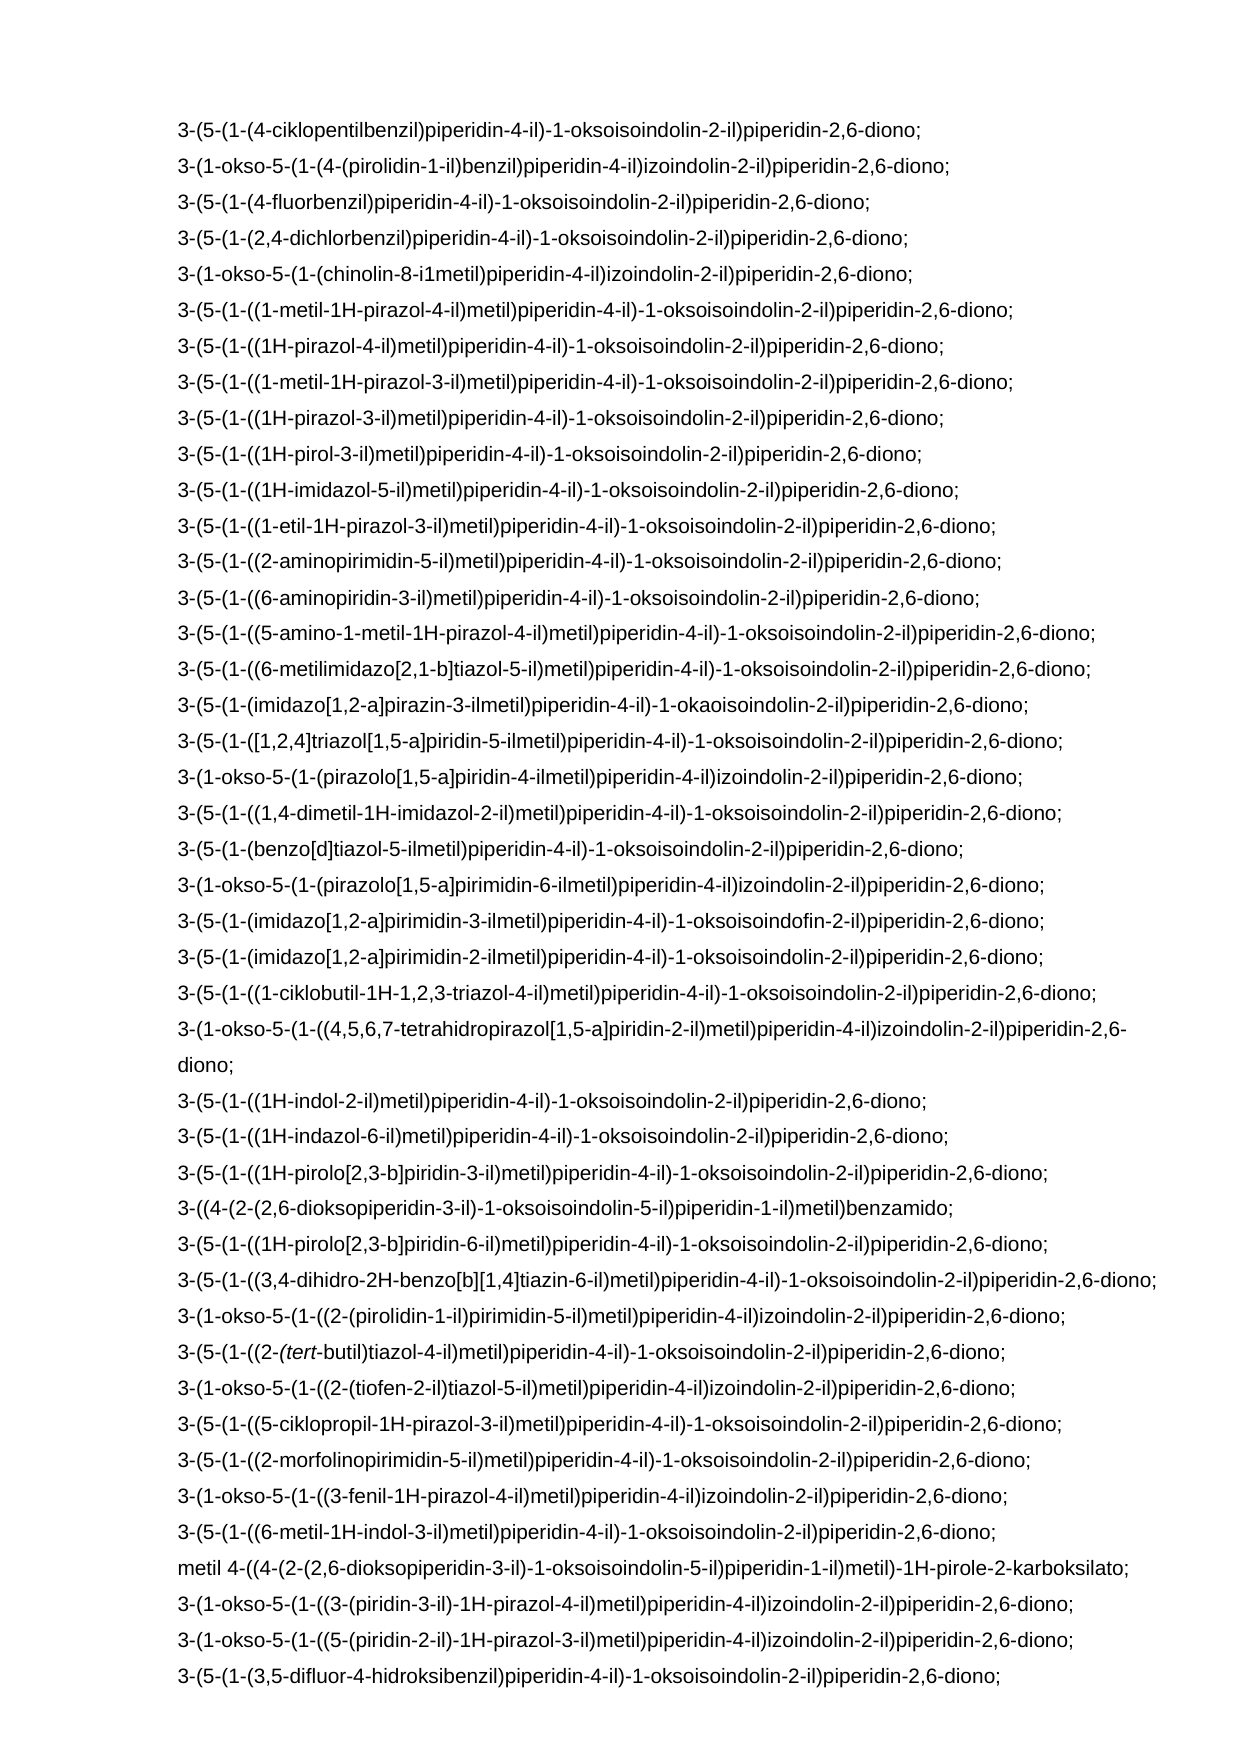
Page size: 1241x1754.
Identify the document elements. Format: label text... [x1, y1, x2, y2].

text 3-(1-okso-5-(1-((3-fenil-1H-pirazol-4-il)metil)piperidin-4-il)izoindolin-2-il)piperidin-2,6-diono; [177, 1484, 1181, 1508]
text 3-(5-(1-((1-etil-1H-pirazol-3-il)metil)piperidin-4-il)-1-oksoisoindolin-2-il)piperidin-2,6-diono; [177, 513, 1181, 537]
text 3-(5-(1-((1H-indazol-6-il)metil)piperidin-4-il)-1-oksoisoindolin-2-il)piperidin-2,6-diono; [177, 1124, 1181, 1148]
text 3-(5-(1-(imidazo[1,2-a]pirimidin-2-ilmetil)piperidin-4-il)-1-oksoisoindolin-2-il)piperidin-2,6-diono; [177, 945, 1181, 969]
text 3-(5-(1-((1H-indol-2-il)metil)piperidin-4-il)-1-oksoisoindolin-2-il)piperidin-2,6-diono; [177, 1088, 1181, 1112]
text 3-(5-(1-((6-aminopiridin-3-il)metil)piperidin-4-il)-1-oksoisoindolin-2-il)piperidin-2,6-diono; [177, 585, 1181, 609]
text 3-(5-(1-(3,5-difluor-4-hidroksibenzil)piperidin-4-il)-1-oksoisoindolin-2-il)piperidin-2,6-diono; [177, 1663, 1181, 1687]
text 3-(5-(1-((6-metil-1H-indol-3-il)metil)piperidin-4-il)-1-oksoisoindolin-2-il)piperidin-2,6-diono; [177, 1520, 1181, 1544]
text 3-((4-(2-(2,6-dioksopiperidin-3-il)-1-oksoisoindolin-5-il)piperidin-1-il)metil)benzamido; [177, 1196, 1181, 1220]
text 3-(5-(1-((3,4-dihidro-2H-benzo[b][1,4]tiazin-6-il)metil)piperidin-4-il)-1-oksoisoindolin-2-il)piperidin-2,6-diono; [177, 1268, 1181, 1292]
text 3-(5-(1-((6-metilimidazo[2,1-b]tiazol-5-il)metil)piperidin-4-il)-1-oksoisoindolin-2-il)piperidin-2,6-diono; [177, 657, 1181, 681]
text 3-(5-(1-((1H-pirazol-4-il)metil)piperidin-4-il)-1-oksoisoindolin-2-il)piperidin-2,6-diono; [177, 334, 1181, 358]
text 3-(5-(1-((1H-imidazol-5-il)metil)piperidin-4-il)-1-oksoisoindolin-2-il)piperidin-2,6-diono; [177, 477, 1181, 501]
text 3-(1-okso-5-(1-((4,5,6,7-tetrahidropirazol[1,5-a]piridin-2-il)metil)piperidin-4-il)izoindolin-2-il)piperidin-2,6-diono; [177, 1017, 1181, 1076]
text 3-(5-(1-((2-aminopirimidin-5-il)metil)piperidin-4-il)-1-oksoisoindolin-2-il)piperidin-2,6-diono; [177, 549, 1181, 573]
text 3-(5-(1-(4-ciklopentilbenzil)piperidin-4-il)-1-oksoisoindolin-2-il)piperidin-2,6-diono; [177, 118, 1181, 142]
text 3-(1-okso-5-(1-((5-(piridin-2-il)-1H-pirazol-3-il)metil)piperidin-4-il)izoindolin-2-il)piperidin-2,6-diono; [177, 1627, 1181, 1651]
text 3-(1-okso-5-(1-((3-(piridin-3-il)-1H-pirazol-4-il)metil)piperidin-4-il)izoindolin-2-il)piperidin-2,6-diono; [177, 1592, 1181, 1616]
text 3-(5-(1-(imidazo[1,2-a]pirimidin-3-ilmetil)piperidin-4-il)-1-oksoisoindofin-2-il)piperidin-2,6-diono; [177, 909, 1181, 933]
text 3-(5-(1-((1H-pirolo[2,3-b]piridin-3-il)metil)piperidin-4-il)-1-oksoisoindolin-2-il)piperidin-2,6-diono; [177, 1160, 1181, 1184]
text 3-(1-okso-5-(1-((2-(pirolidin-1-il)pirimidin-5-il)metil)piperidin-4-il)izoindolin-2-il)piperidin-2,6-diono; [177, 1304, 1181, 1328]
text 3-(1-okso-5-(1-(pirazolo[1,5-a]pirimidin-6-ilmetil)piperidin-4-il)izoindolin-2-il)piperidin-2,6-diono; [177, 873, 1181, 897]
text 3-(5-(1-((1,4-dimetil-1H-imidazol-2-il)metil)piperidin-4-il)-1-oksoisoindolin-2-il)piperidin-2,6-diono; [177, 801, 1181, 825]
text metil 4-((4-(2-(2,6-dioksopiperidin-3-il)-1-oksoisoindolin-5-il)piperidin-1-il)metil)-1H-pirole-2-karboksilato; [177, 1556, 1181, 1579]
text 3-(5-(1-(2,4-dichlorbenzil)piperidin-4-il)-1-oksoisoindolin-2-il)piperidin-2,6-diono; [177, 226, 1181, 250]
text 3-(5-(1-(benzo[d]tiazol-5-ilmetil)piperidin-4-il)-1-oksoisoindolin-2-il)piperidin-2,6-diono; [177, 837, 1181, 861]
text 3-(5-(1-((5-ciklopropil-1H-pirazol-3-il)metil)piperidin-4-il)-1-oksoisoindolin-2-il)piperidin-2,6-diono; [177, 1412, 1181, 1436]
text 3-(5-(1-(4-fluorbenzil)piperidin-4-il)-1-oksoisoindolin-2-il)piperidin-2,6-diono; [177, 190, 1181, 214]
text 3-(5-(1-((5-amino-1-metil-1H-pirazol-4-il)metil)piperidin-4-il)-1-oksoisoindolin-2-il)piperidin-2,6-diono; [177, 621, 1181, 645]
text 3-(5-(1-((1-metil-1H-pirazol-4-il)metil)piperidin-4-il)-1-oksoisoindolin-2-il)piperidin-2,6-diono; [177, 298, 1181, 322]
text 3-(5-(1-((1H-pirazol-3-il)metil)piperidin-4-il)-1-oksoisoindolin-2-il)piperidin-2,6-diono; [177, 406, 1181, 429]
text 3-(5-(1-((1-metil-1H-pirazol-3-il)metil)piperidin-4-il)-1-oksoisoindolin-2-il)piperidin-2,6-diono; [177, 370, 1181, 394]
text 3-(5-(1-((1-ciklobutil-1H-1,2,3-triazol-4-il)metil)piperidin-4-il)-1-oksoisoindolin-2-il)piperidin-2,6-diono; [177, 981, 1181, 1004]
text 3-(1-okso-5-(1-(4-(pirolidin-1-il)benzil)piperidin-4-il)izoindolin-2-il)piperidin-2,6-diono; [177, 154, 1181, 178]
text 3-(1-okso-5-(1-(chinolin-8-i1metil)piperidin-4-il)izoindolin-2-il)piperidin-2,6-diono; [177, 262, 1181, 286]
text 3-(5-(1-((1H-pirolo[2,3-b]piridin-6-il)metil)piperidin-4-il)-1-oksoisoindolin-2-il)piperidin-2,6-diono; [177, 1232, 1181, 1256]
text 3-(5-(1-((1H-pirol-3-il)metil)piperidin-4-il)-1-oksoisoindolin-2-il)piperidin-2,6-diono; [177, 442, 1181, 466]
text 3-(5-(1-((2-morfolinopirimidin-5-il)metil)piperidin-4-il)-1-oksoisoindolin-2-il)piperidin-2,6-diono; [177, 1448, 1181, 1472]
text 3-(1-okso-5-(1-((2-(tiofen-2-il)tiazol-5-il)metil)piperidin-4-il)izoindolin-2-il)piperidin-2,6-diono; [177, 1376, 1181, 1400]
text 3-(5-(1-((2-(tert-butil)tiazol-4-il)metil)piperidin-4-il)-1-oksoisoindolin-2-il)piperidin-2,6-diono; [177, 1340, 1181, 1364]
text 3-(1-okso-5-(1-(pirazolo[1,5-a]piridin-4-ilmetil)piperidin-4-il)izoindolin-2-il)piperidin-2,6-diono; [177, 765, 1181, 789]
text 3-(5-(1-([1,2,4]triazol[1,5-a]piridin-5-ilmetil)piperidin-4-il)-1-oksoisoindolin-2-il)piperidin-2,6-diono; [177, 729, 1181, 753]
text 3-(5-(1-(imidazo[1,2-a]pirazin-3-ilmetil)piperidin-4-il)-1-okaoisoindolin-2-il)piperidin-2,6-diono; [177, 693, 1181, 717]
